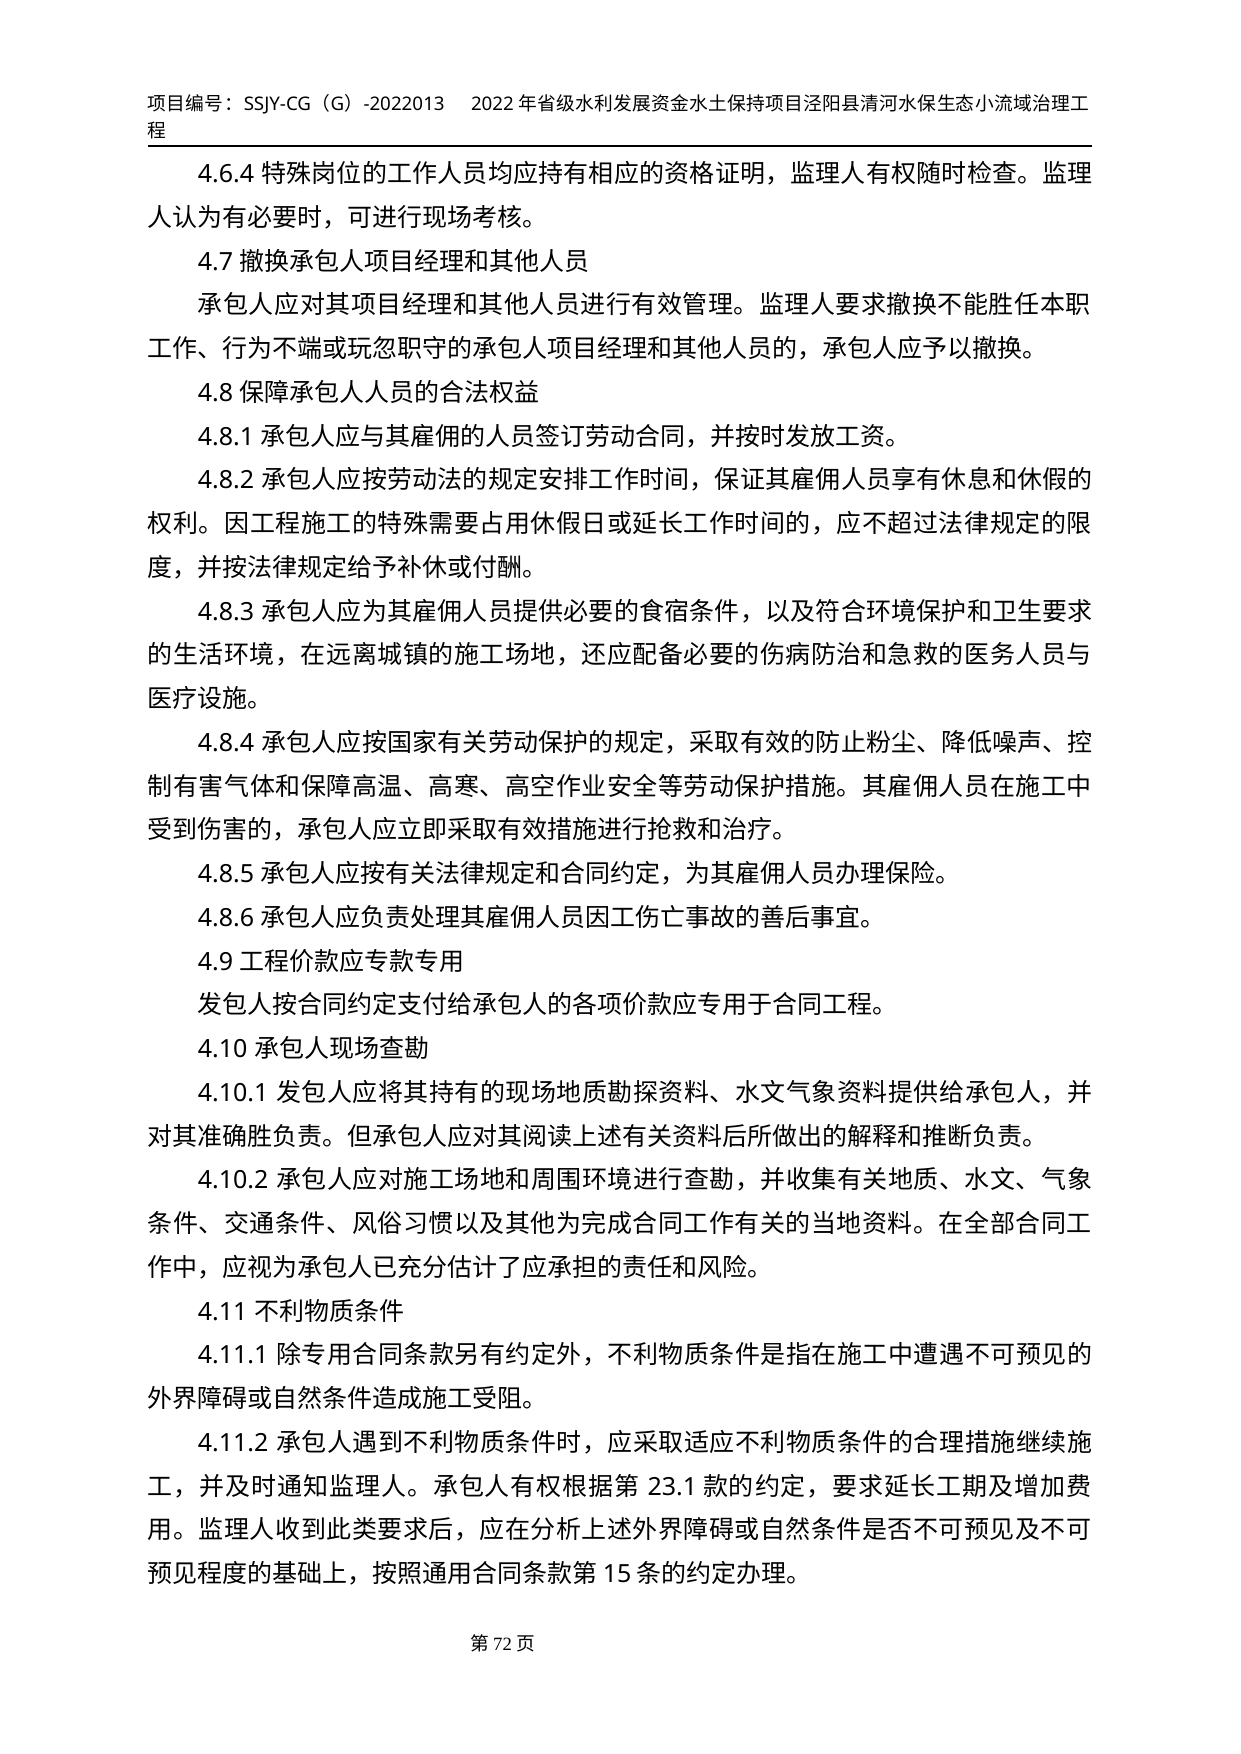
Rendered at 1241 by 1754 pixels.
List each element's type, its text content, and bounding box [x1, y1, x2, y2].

text 4.8.3 承包人应为其雇佣人员提供必要的食宿条件，以及符合环境保护和卫生要求的生活环境，在远离城镇的施工场地，还应配备必要的伤病防治和急救的医务人员与医疗设施。 [148, 585, 1092, 716]
text 4.8.1 承包人应与其雇佣的人员签订劳动合同，并按时发放工资。 [148, 410, 1092, 454]
text 4.8.6 承包人应负责处理其雇佣人员因工伤亡事故的善后事宜。 [148, 891, 1092, 935]
text 4.8.4 承包人应按国家有关劳动保护的规定，采取有效的防止粉尘、降低噪声、控制有害气体和保障高温、高寒、高空作业安全等劳动保护措施。其雇佣人员在施工中受到伤害的，承包人应立即采取有效措施进行抢救和治疗。 [148, 716, 1092, 848]
text 4.8.5 承包人应按有关法律规定和合同约定，为其雇佣人员办理保险。 [148, 848, 1092, 891]
subtitle 4.11 不利物质条件 [148, 1285, 1092, 1329]
subtitle 4.7 撤换承包人项目经理和其他人员 [148, 235, 1092, 279]
subtitle 4.10 承包人现场查勘 [148, 1023, 1092, 1066]
text 4.10.2 承包人应对施工场地和周围环境进行查勘，并收集有关地质、水文、气象条件、交通条件、风俗习惯以及其他为完成合同工作有关的当地资料。在全部合同工作中，应视为承包人已充分估计了应承担的责任和风险。 [148, 1154, 1092, 1285]
text 4.6.4 特殊岗位的工作人员均应持有相应的资格证明，监理人有权随时检查。监理人认为有必要时，可进行现场考核。 [148, 148, 1092, 235]
text 4.11.1 除专用合同条款另有约定外，不利物质条件是指在施工中遭遇不可预见的外界障碍或自然条件造成施工受阻。 [148, 1329, 1092, 1416]
text 发包人按合同约定支付给承包人的各项价款应专用于合同工程。 [148, 979, 1092, 1023]
text 4.8.2 承包人应按劳动法的规定安排工作时间，保证其雇佣人员享有休息和休假的权利。因工程施工的特殊需要占用休假日或延长工作时间的，应不超过法律规定的限度，并按法律规定给予补休或付酬。 [148, 454, 1092, 585]
subtitle 4.8 保障承包人人员的合法权益 [148, 366, 1092, 410]
subtitle 4.9 工程价款应专款专用 [148, 935, 1092, 979]
text 4.11.2 承包人遇到不利物质条件时，应采取适应不利物质条件的合理措施继续施工，并及时通知监理人。承包人有权根据第23.1款的约定，要求延长工期及增加费用。监理人收到此类要求后，应在分析上述外界障碍或自然条件是否不可预见及不可预见程度的基础上，按照通用合同条款第15条的约定办理。 [148, 1416, 1092, 1591]
text 承包人应对其项目经理和其他人员进行有效管理。监理人要求撤换不能胜任本职工作、行为不端或玩忽职守的承包人项目经理和其他人员的，承包人应予以撤换。 [148, 279, 1092, 366]
text 4.10.1 发包人应将其持有的现场地质勘探资料、水文气象资料提供给承包人，并对其准确胜负责。但承包人应对其阅读上述有关资料后所做出的解释和推断负责。 [148, 1066, 1092, 1154]
